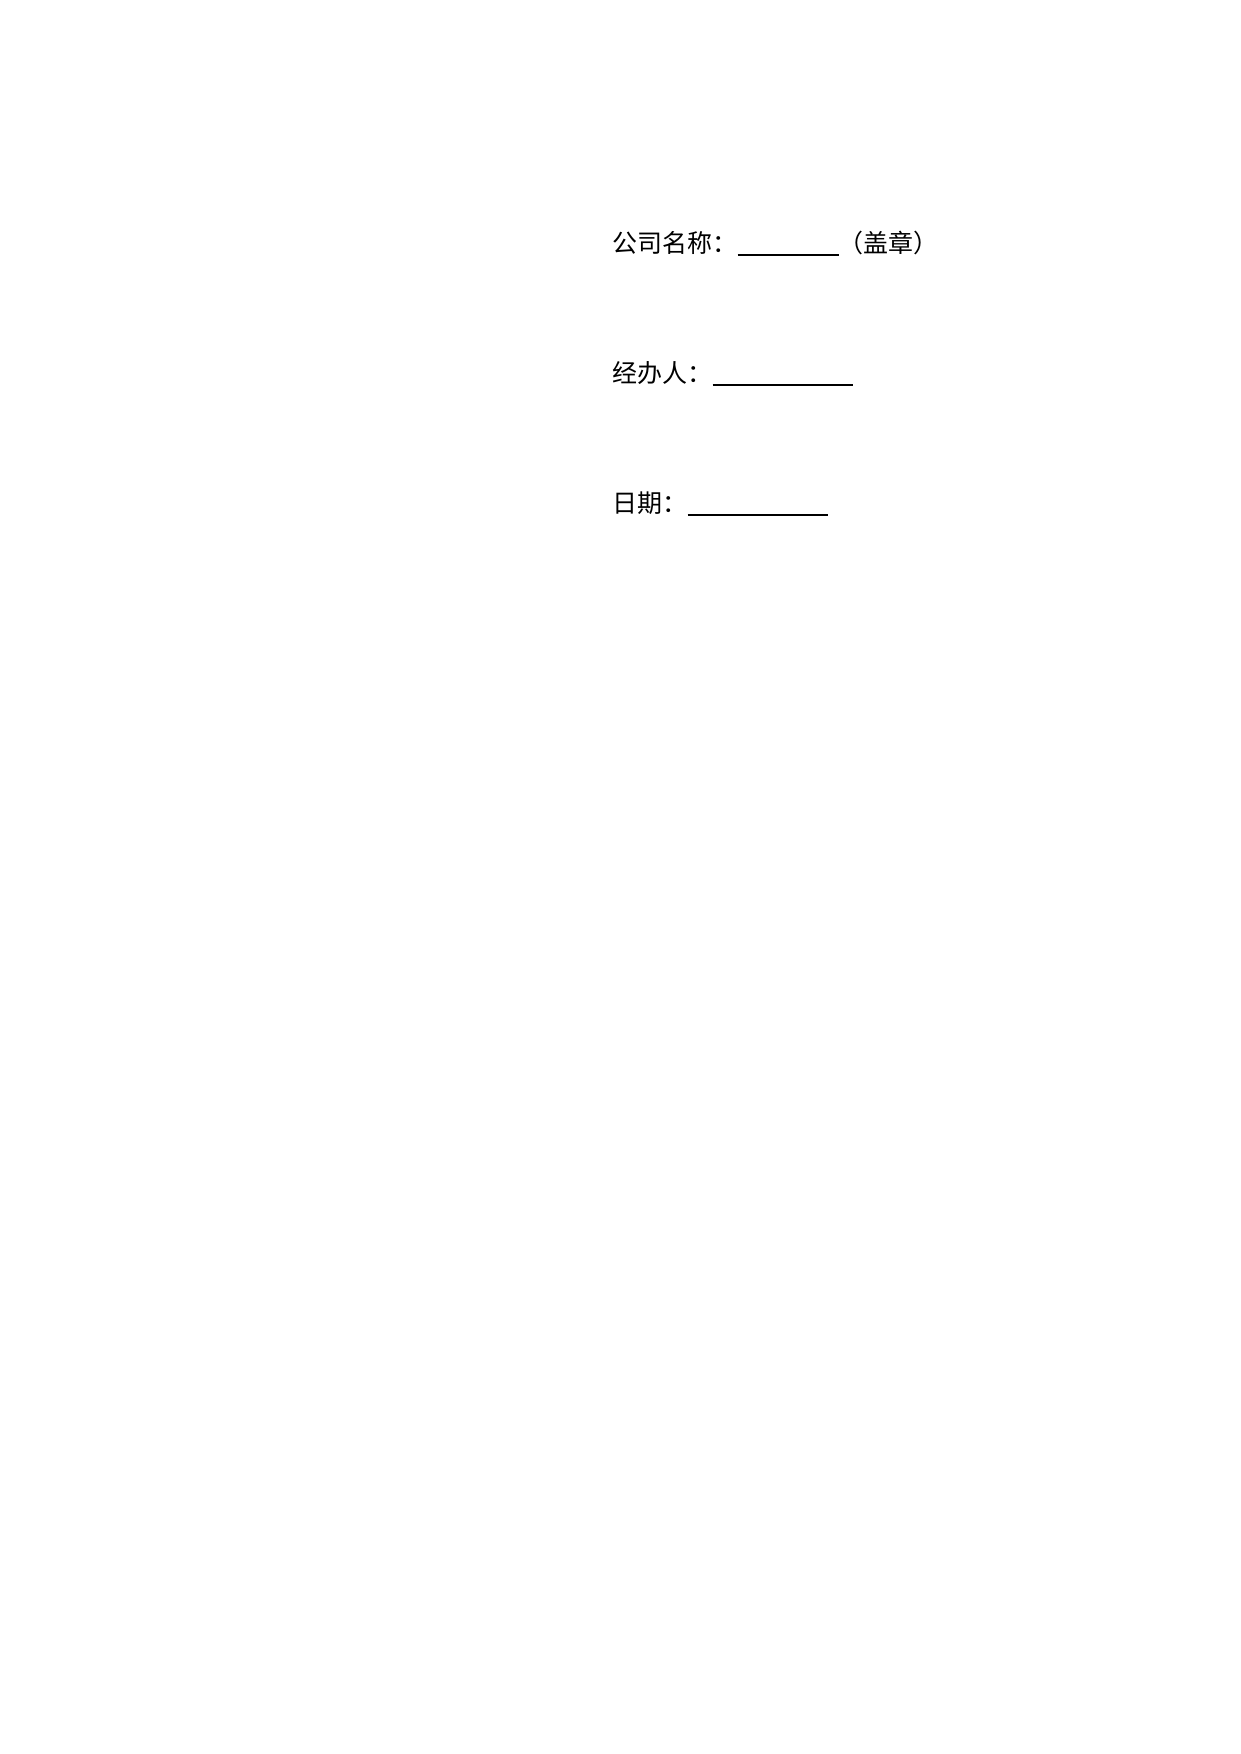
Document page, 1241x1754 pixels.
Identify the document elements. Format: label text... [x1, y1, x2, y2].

text 公司名称： （盖章） [187, 209, 1053, 274]
text 日期： [187, 469, 1053, 534]
text 经办人： [187, 339, 1053, 404]
